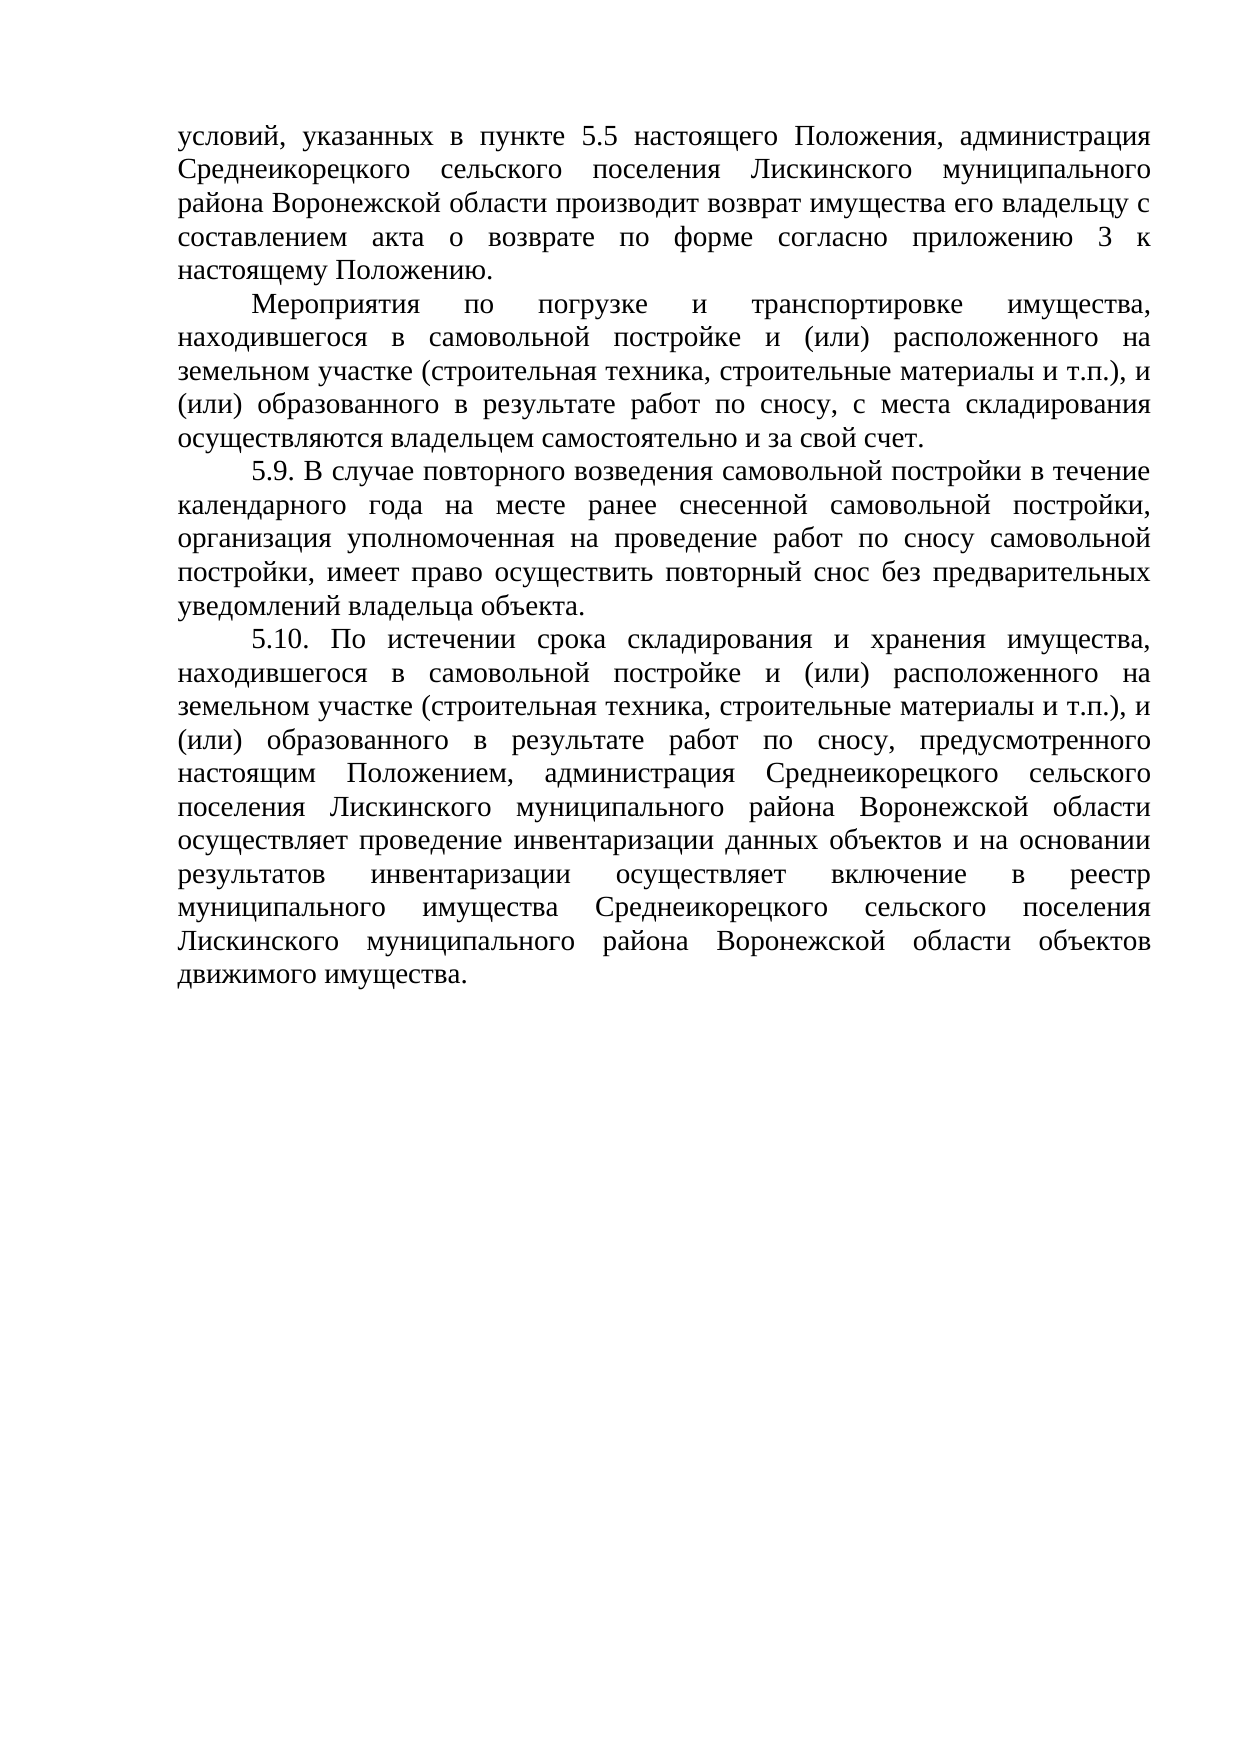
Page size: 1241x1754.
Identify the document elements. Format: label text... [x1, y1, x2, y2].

text 5.9. В случае повторного возведения самовольной постройки в течение календарного года на месте ранее снесенной самовольной постройки, организация уполномоченная на проведение работ по сносу самовольной постройки, имеет право осуществить повторный снос без предварительных уведомлений владельца объекта. [177, 453, 1152, 621]
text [177, 118, 1152, 286]
text 5.10. По истечении срока складирования и хранения имущества, находившегося в самовольной постройке и (или) расположенного на земельном участке (строительная техника, строительные материалы и т.п.), и (или) образованного в результате работ по сносу, предусмотренного настоящим Положением, администрация Среднеикорецкого сельского поселения Лискинского муниципального района Воронежской области осуществляет проведение инвентаризации данных объектов и на основании результатов инвентаризации осуществляет включение в реестр муниципального имущества Среднеикорецкого сельского поселения Лискинского муниципального района Воронежской области объектов движимого имущества. [177, 621, 1152, 990]
text Мероприятия по погрузке и транспортировке имущества, находившегося в самовольной постройке и (или) расположенного на земельном участке (строительная техника, строительные материалы и т.п.), и (или) образованного в результате работ по сносу, с места складирования осуществляются владельцем самостоятельно и за свой счет. [177, 286, 1152, 453]
